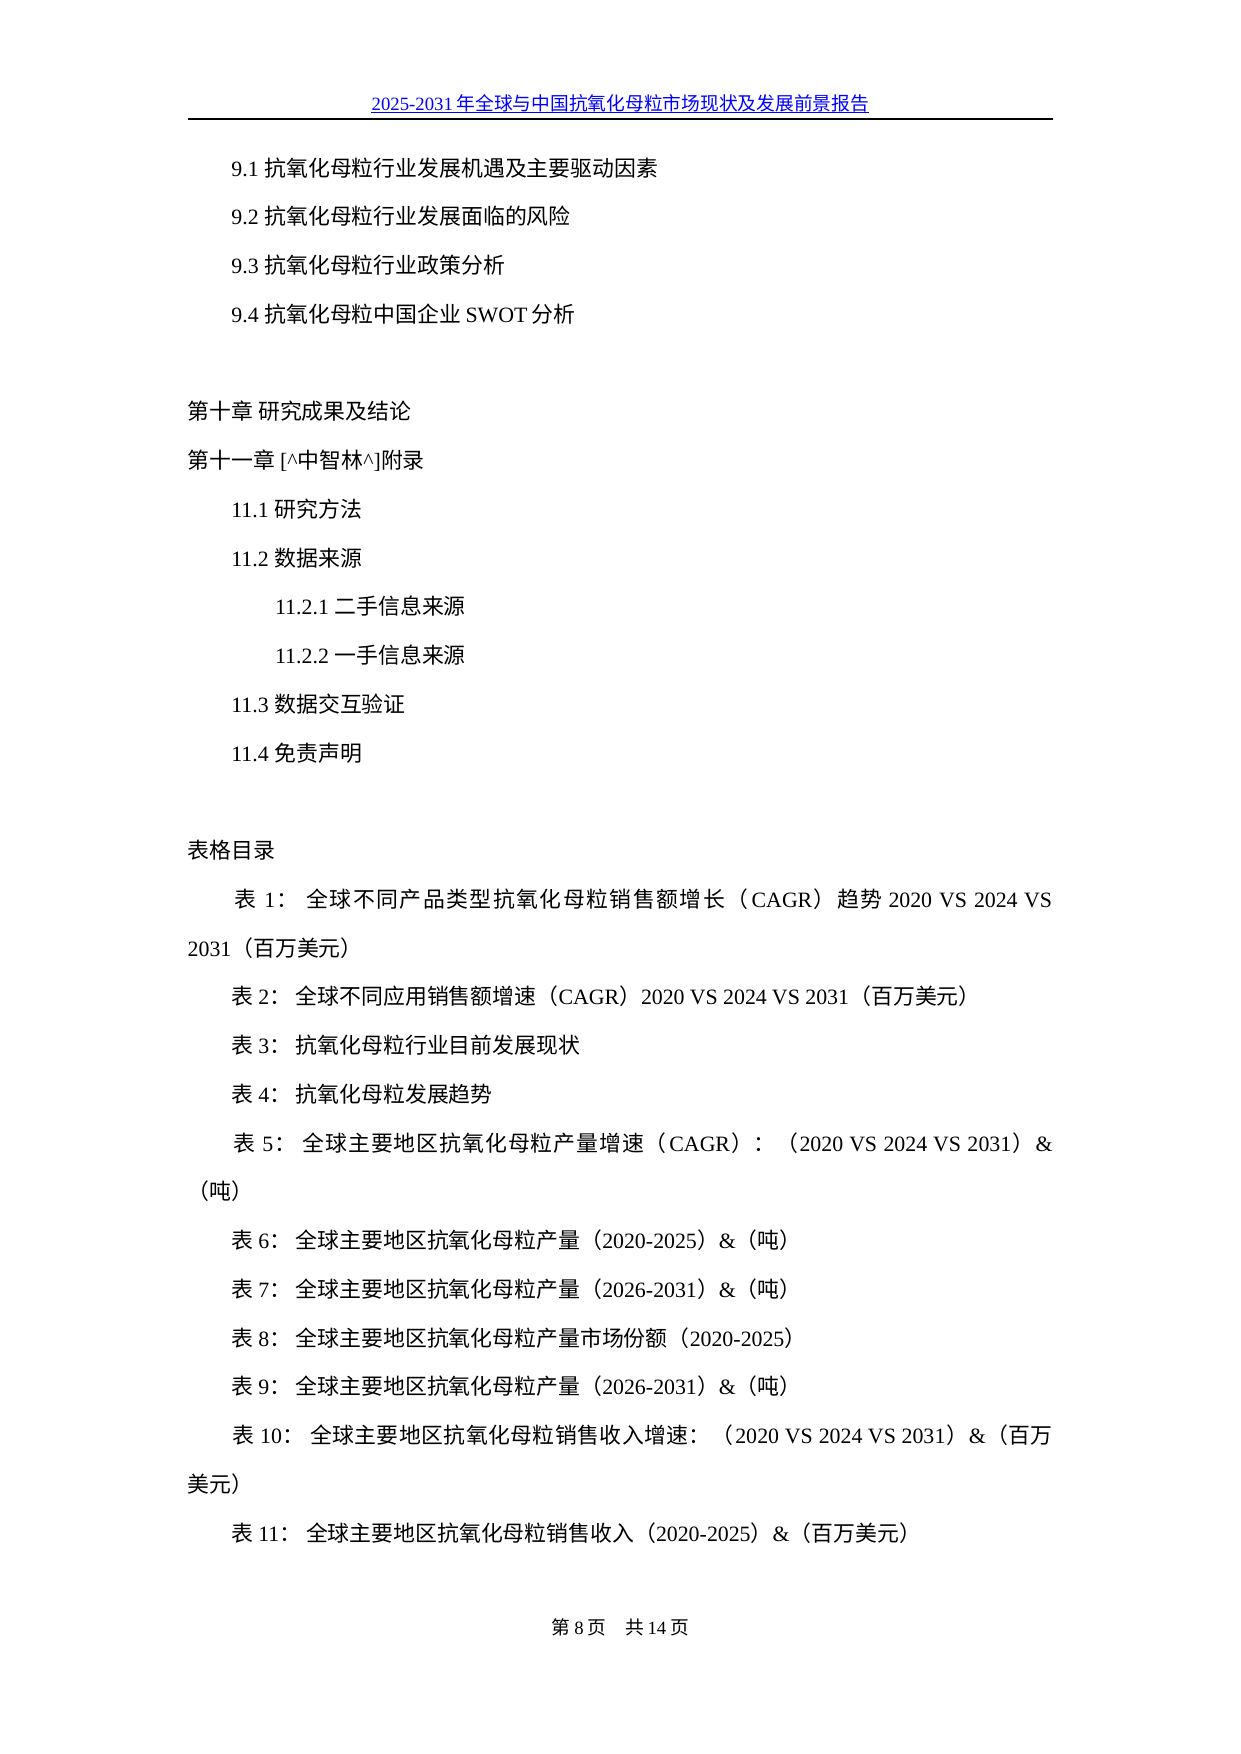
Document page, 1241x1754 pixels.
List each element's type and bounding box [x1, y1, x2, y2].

text [187, 150, 1053, 1548]
